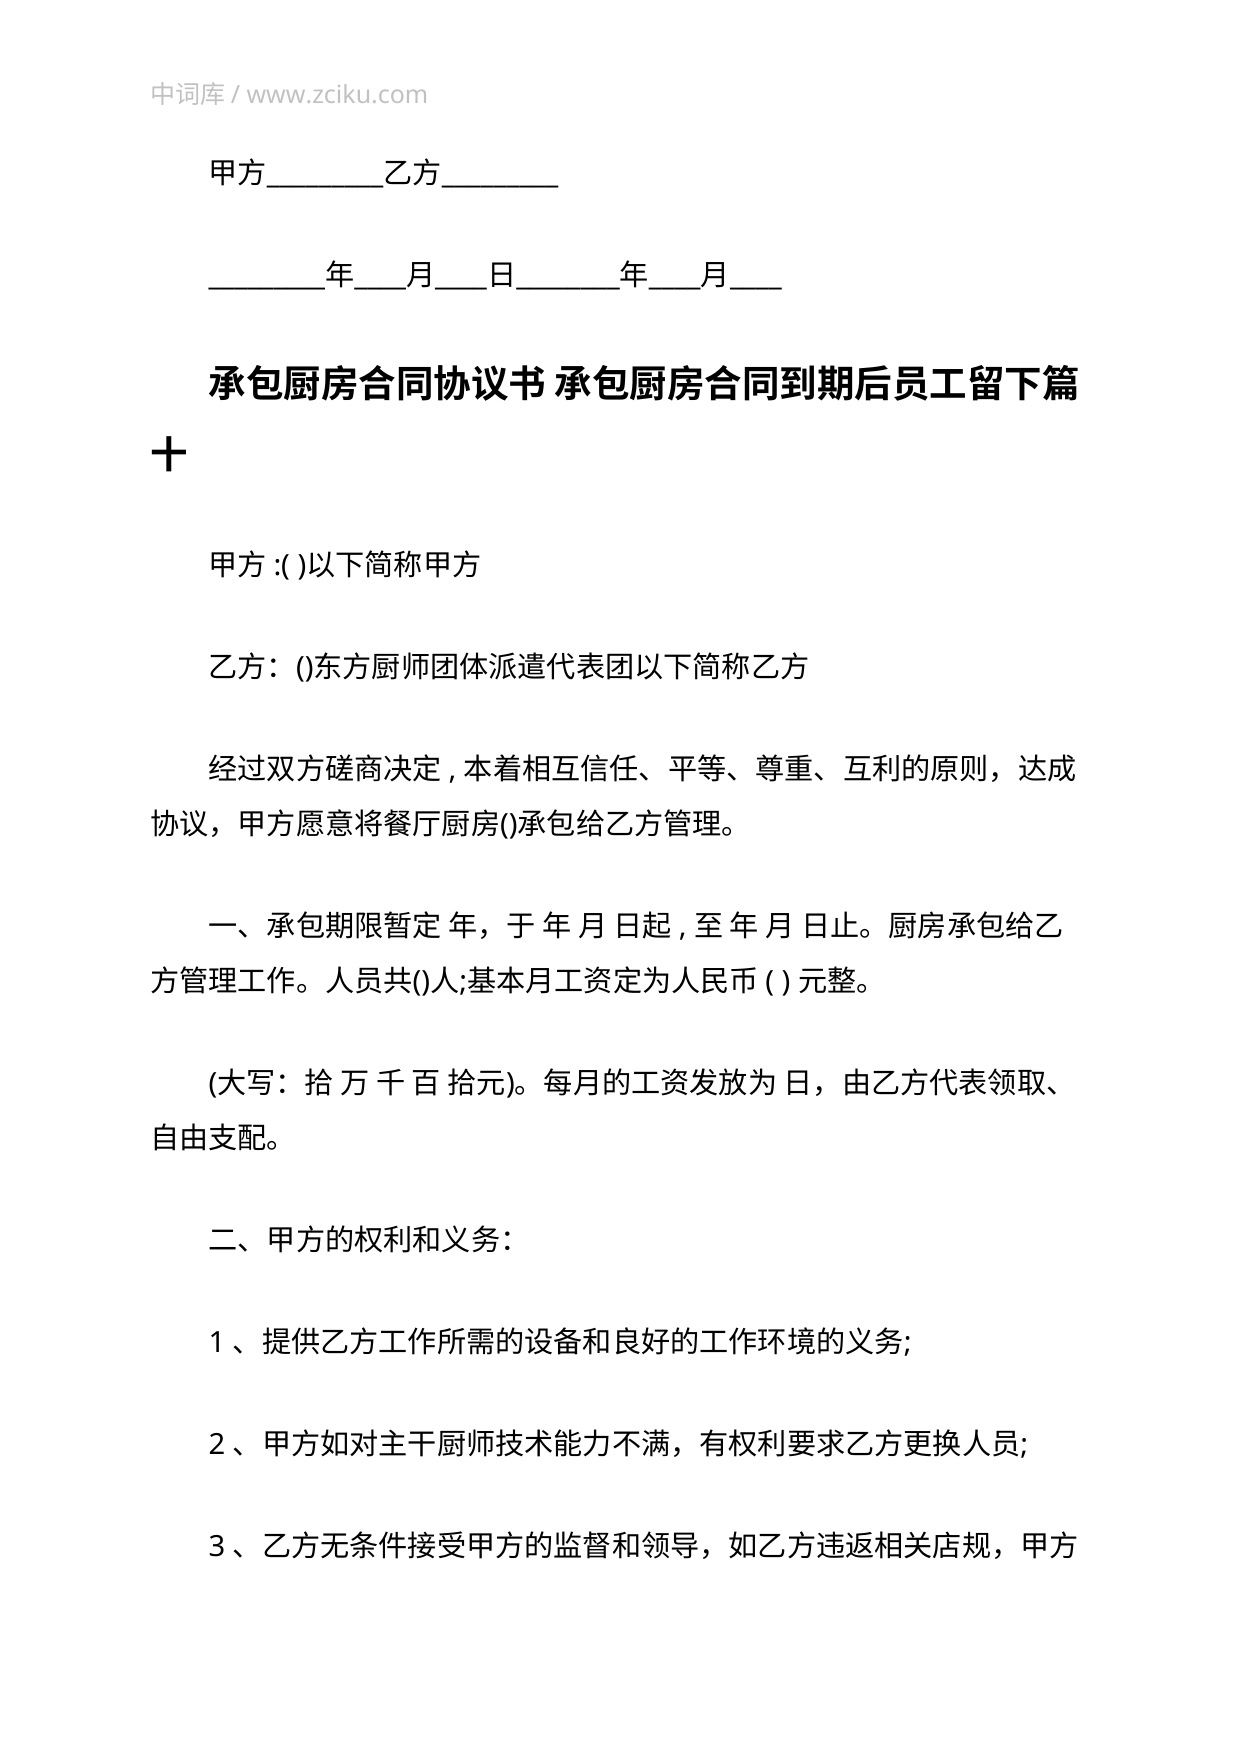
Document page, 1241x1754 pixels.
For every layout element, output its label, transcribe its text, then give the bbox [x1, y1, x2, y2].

text _________年____月____日________年____月____ [150, 252, 1090, 294]
text 乙方：()东方厨师团体派遣代表团以下简称乙方 [150, 644, 1090, 686]
text 二、甲方的权利和义务： [150, 1217, 1090, 1259]
text (大写：拾 万 千 百 拾元)。每月的工资发放为 日，由乙方代表领取、自由支配。 [150, 1060, 1090, 1157]
text 1 、提供乙方工作所需的设备和良好的工作环境的义务; [150, 1318, 1090, 1361]
text 2 、甲方如对主干厨师技术能力不满，有权利要求乙方更换人员; [150, 1420, 1090, 1463]
text 甲方_________乙方_________ [150, 150, 1090, 192]
text 一、承包期限暂定 年，于 年 月 日起 , 至 年 月 日止。厨房承包给乙方管理工作。人员共()人;基本月工资定为人民币 ( ) 元整。 [150, 903, 1090, 1000]
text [150, 1522, 1090, 1565]
text 经过双方磋商决定 , 本着相互信任、平等、尊重、互利的原则，达成协议，甲方愿意将餐厅厨房()承包给乙方管理。 [150, 746, 1090, 843]
text 甲方 :( )以下简称甲方 [150, 542, 1090, 584]
text 承包厨房合同协议书 承包厨房合同到期后员工留下篇十 [150, 354, 1090, 479]
